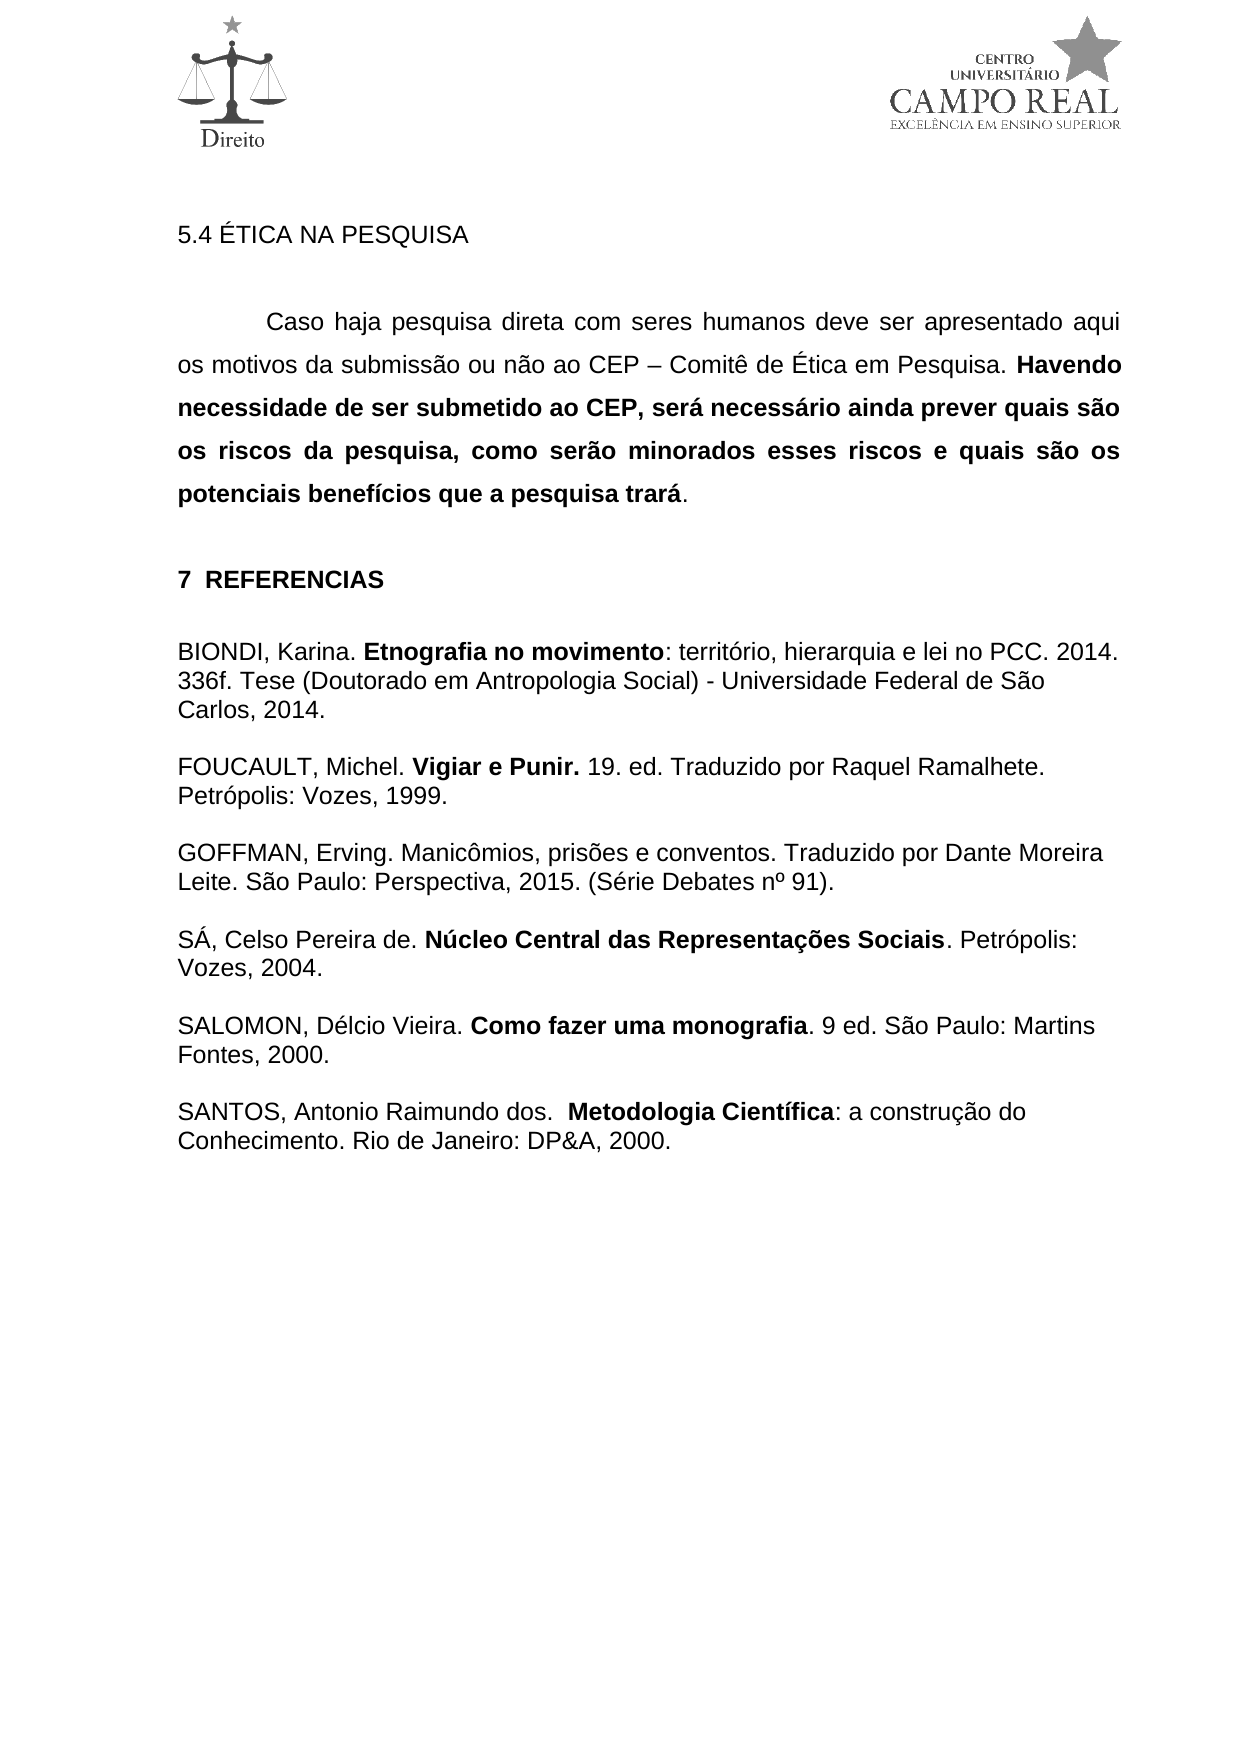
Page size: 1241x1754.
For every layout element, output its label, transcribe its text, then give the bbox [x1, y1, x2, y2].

text SÁ, Celso Pereira de. Núcleo Central das Representações Sociais. Petrópolis: Vozes, 2004. [177, 925, 1122, 982]
picture [890, 15, 1122, 129]
picture [177, 15, 287, 147]
text Caso haja pesquisa direta com seres humanos deve ser apresentado aqui os motivos da submissão ou não ao CEP – Comitê de Ética em Pesquisa. Havendo necessidade de ser submetido ao CEP, será necessário ainda prever quais são os riscos da pesquisa, como serão minorados esses riscos e quais são os potenciais benefícios que a pesquisa trará. [177, 307, 1122, 508]
text GOFFMAN, Erving. Manicômios, prisões e conventos. Traduzido por Dante Moreira Leite. São Paulo: Perspectiva, 2015. (Série Debates nº 91). [177, 838, 1122, 896]
text BIONDI, Karina. Etnografia no movimento: território, hierarquia e lei no PCC. 2014. 336f. Tese (Doutorado em Antropologia Social) - Universidade Federal de São Carlos, 2014. [177, 637, 1122, 723]
text FOUCAULT, Michel. Vigiar e Punir. 19. ed. Traduzido por Raquel Ramalhete. Petrópolis: Vozes, 1999. [177, 752, 1122, 810]
text 5.4 ÉTICA NA PESQUISA [177, 220, 1122, 249]
text SANTOS, Antonio Raimundo dos. Metodologia Científica: a construção do Conhecimento. Rio de Janeiro: DP&A, 2000. [177, 1097, 1122, 1155]
text SALOMON, Délcio Vieira. Como fazer uma monografia. 9 ed. São Paulo: Martins Fontes, 2000. [177, 1011, 1122, 1068]
text 7 REFERENCIAS [177, 565, 1122, 594]
